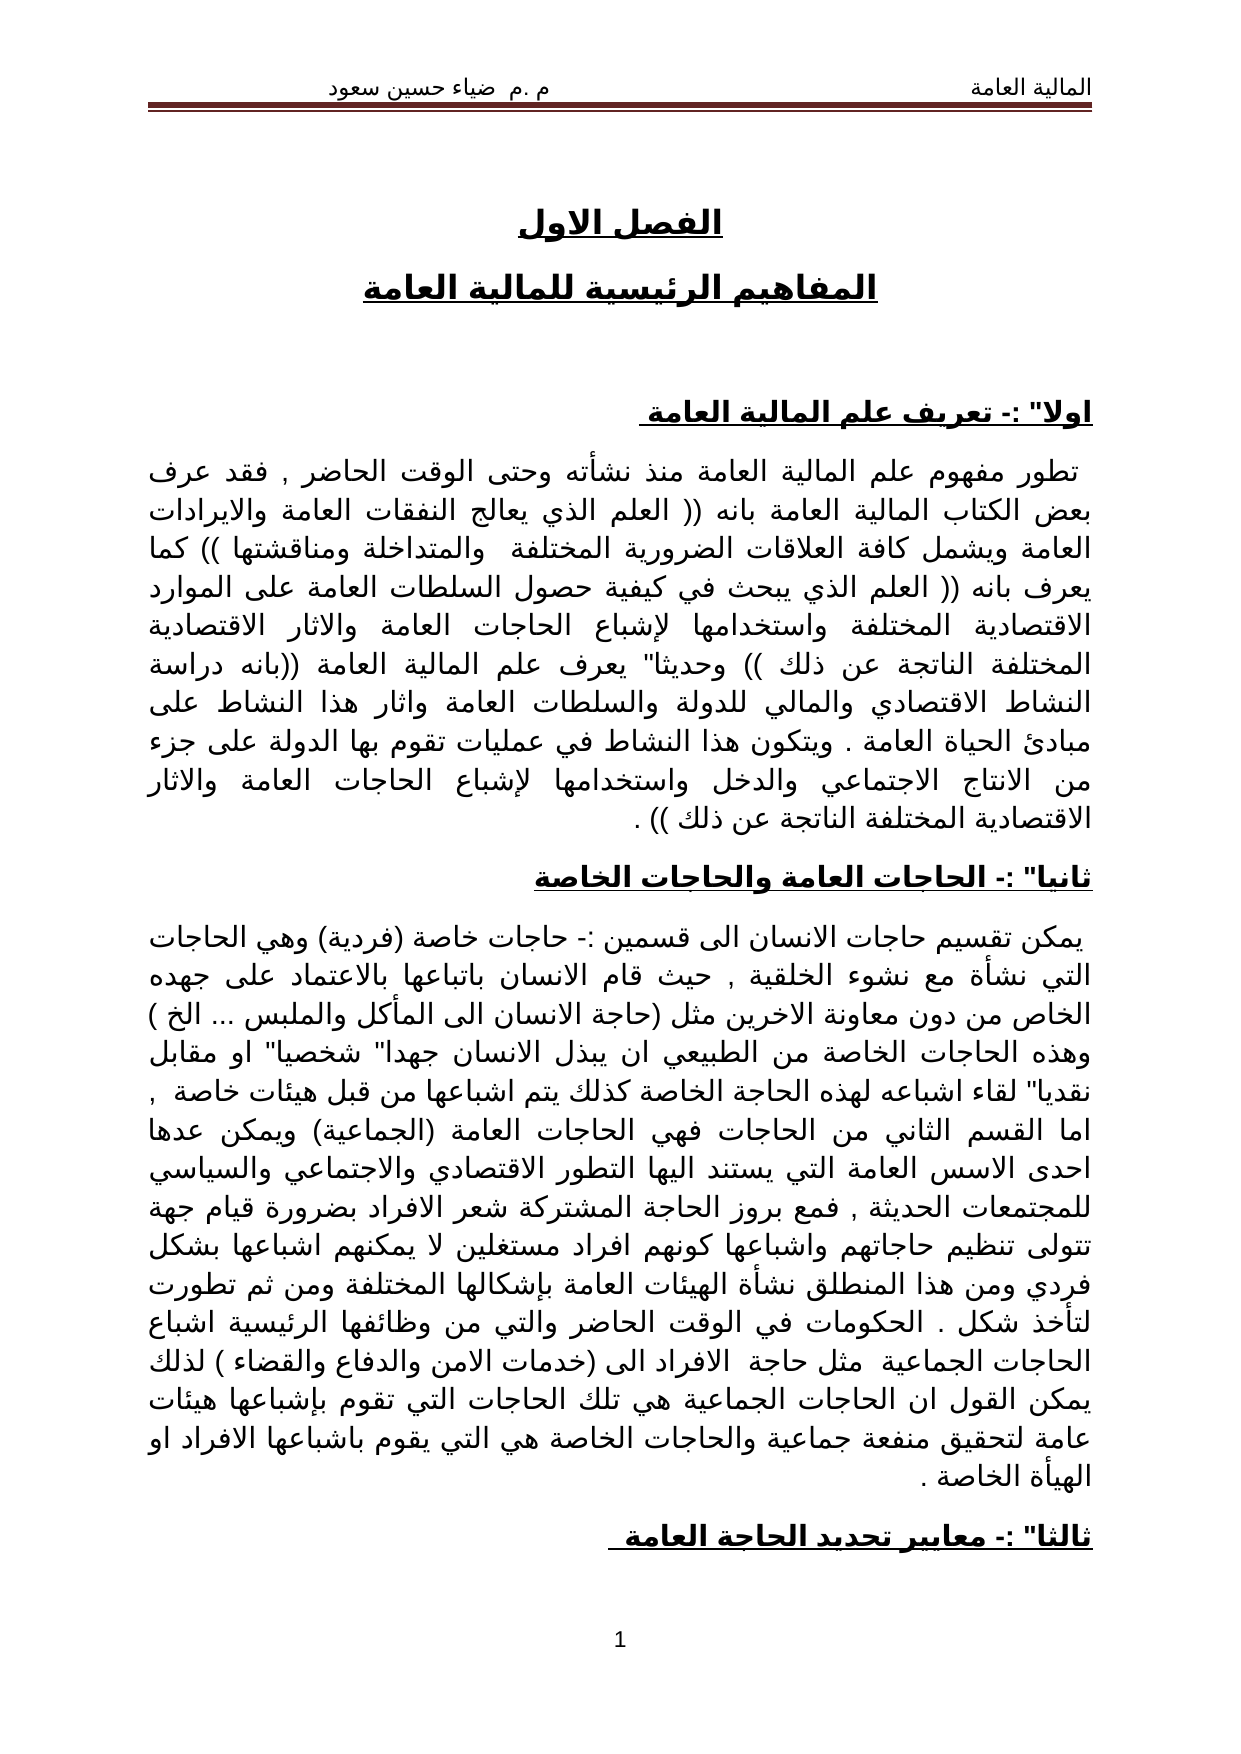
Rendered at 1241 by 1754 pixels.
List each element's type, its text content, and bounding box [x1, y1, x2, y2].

text الفصل الاول [148, 203, 1092, 241]
text اولا" :- تعريف علم المالية العامة [148, 395, 1092, 428]
text المفاهيم الرئيسية للمالية العامة [148, 268, 1092, 306]
text ثالثا" :- معايير تحديد الحاجة العامة [148, 1519, 1092, 1552]
text يمكن تقسيم حاجات الانسان الى قسمين :- حاجات خاصة (فردية) وهي الحاجات التي نشأة مع نشوء الخلقية , حيث قام الانسان باتباعها بالاعتماد على جهده الخاص من دون معاونة الاخرين مثل (حاجة الانسان الى المأكل والملبس ... الخ ) وهذه الحاجات الخاصة من الطبيعي ان يبذل الانسان جهدا" شخصيا" او مقابل نقديا" لقاء اشباعه لهذه الحاجة الخاصة كذلك يتم اشباعها من قبل هيئات خاصة , اما القسم الثاني من الحاجات فهي الحاجات العامة (الجماعية) ويمكن عدها احدى الاسس العامة التي يستند اليها التطور الاقتصادي والاجتماعي والسياسي للمجتمعات الحديثة , فمع بروز الحاجة المشتركة شعر الافراد بضرورة قيام جهة تتولى تنظيم حاجاتهم واشباعها كونهم افراد مستغلين لا يمكنهم اشباعها بشكل فردي ومن هذا المنطلق نشأة الهيئات العامة بإشكالها المختلفة ومن ثم تطورت لتأخذ شكل . الحكومات في الوقت الحاضر والتي من وظائفها الرئيسية اشباع الحاجات الجماعية مثل حاجة الافراد الى (خدمات الامن والدفاع والقضاء ) لذلك يمكن القول ان الحاجات الجماعية هي تلك الحاجات التي تقوم بإشباعها هيئات عامة لتحقيق منفعة جماعية والحاجات الخاصة هي التي يقوم باشباعها الافراد او الهيأة الخاصة . [148, 920, 1092, 1493]
text تطور مفهوم علم المالية العامة منذ نشأته وحتى الوقت الحاضر , فقد عرف بعض الكتاب المالية العامة بانه (( العلم الذي يعالج النفقات العامة والايرادات العامة ويشمل كافة العلاقات الضرورية المختلفة والمتداخلة ومناقشتها )) كما يعرف بانه (( العلم الذي يبحث في كيفية حصول السلطات العامة على الموارد الاقتصادية المختلفة واستخدامها لإشباع الحاجات العامة والاثار الاقتصادية المختلفة الناتجة عن ذلك )) وحديثا" يعرف علم المالية العامة ((بانه دراسة النشاط الاقتصادي والمالي للدولة والسلطات العامة واثار هذا النشاط على مبادئ الحياة العامة . ويتكون هذا النشاط في عمليات تقوم بها الدولة على جزء من الانتاج الاجتماعي والدخل واستخدامها لإشباع الحاجات العامة والاثار الاقتصادية المختلفة الناتجة عن ذلك )) . [148, 454, 1092, 834]
text ثانيا" :- الحاجات العامة والحاجات الخاصة [148, 860, 1092, 894]
